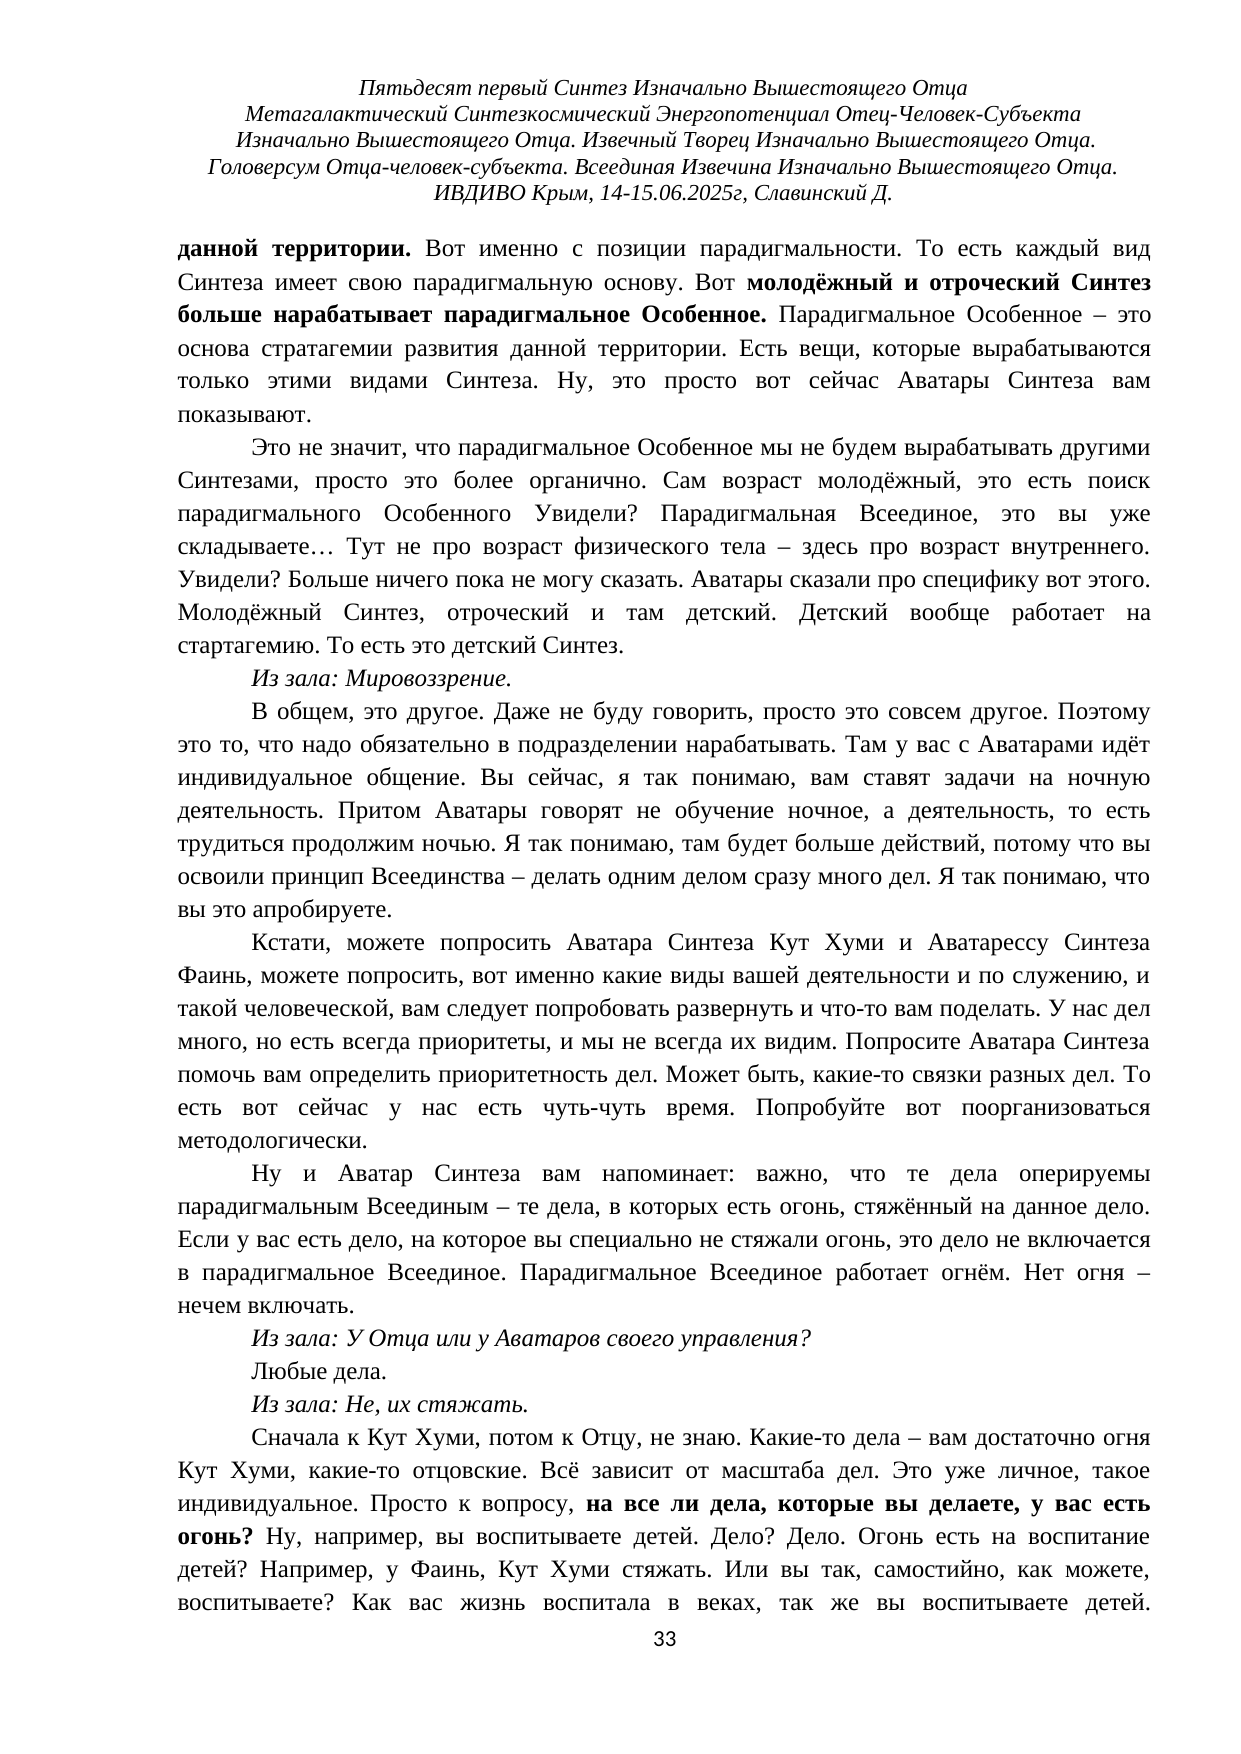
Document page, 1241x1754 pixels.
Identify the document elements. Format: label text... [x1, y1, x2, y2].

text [177, 1422, 1152, 1616]
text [177, 233, 1152, 427]
text Кстати, можете попросить Аватара Синтеза Кут Хуми и Аватарессу Синтеза Фаинь, можете попросить, вот именно какие виды вашей деятельности и по служению, и такой человеческой, вам следует попробовать развернуть и что-то вам поделать. У нас дел много, но есть всегда приоритеты, и мы не всегда их видим. Попросите Аватара Синтеза помочь вам определить приоритетность дел. Может быть, какие-то связки разных дел. То есть вот сейчас у нас есть чуть-чуть время. Попробуйте вот поорганизоваться методологически. [177, 927, 1152, 1154]
text Это не значит, что парадигмальное Особенное мы не будем вырабатывать другими Синтезами, просто это более органично. Сам возраст молодёжный, это есть поиск парадигмального Особенного Увидели? Парадигмальная Всеединое, это вы уже складываете… Тут не про возраст физического тела – здесь про возраст внутреннего. Увидели? Больше ничего пока не могу сказать. Аватары сказали про специфику вот этого. Молодёжный Синтез, отроческий и там детский. Детский вообще работает на стартагемию. То есть это детский Синтез. [177, 432, 1152, 658]
text Из зала: Мировоззрение. [177, 663, 1152, 692]
text В общем, это другое. Даже не буду говорить, просто это совсем другое. Поэтому это то, что надо обязательно в подразделении нарабатывать. Там у вас с Аватарами идёт индивидуальное общение. Вы сейчас, я так понимаю, вам ставят задачи на ночную деятельность. Притом Аватары говорят не обучение ночное, а деятельность, то есть трудиться продолжим ночью. Я так понимаю, там будет больше действий, потому что вы освоили принцип Всеединства – делать одним делом сразу много дел. Я так понимаю, что вы это апробируете. [177, 696, 1152, 923]
text Любые дела. [177, 1356, 1152, 1385]
text Ну и Аватар Синтеза вам напоминает: важно, что те дела оперируемы парадигмальным Всеединым – те дела, в которых есть огонь, стяжённый на данное дело. Если у вас есть дело, на которое вы специально не стяжали огонь, это дело не включается в парадигмальное Всеединое. Парадигмальное Всеединое работает огнём. Нет огня – нечем включать. [177, 1158, 1152, 1319]
text Из зала: У Отца или у Аватаров своего управления? [177, 1323, 1152, 1352]
text Из зала: Не, их стяжать. [177, 1389, 1152, 1418]
